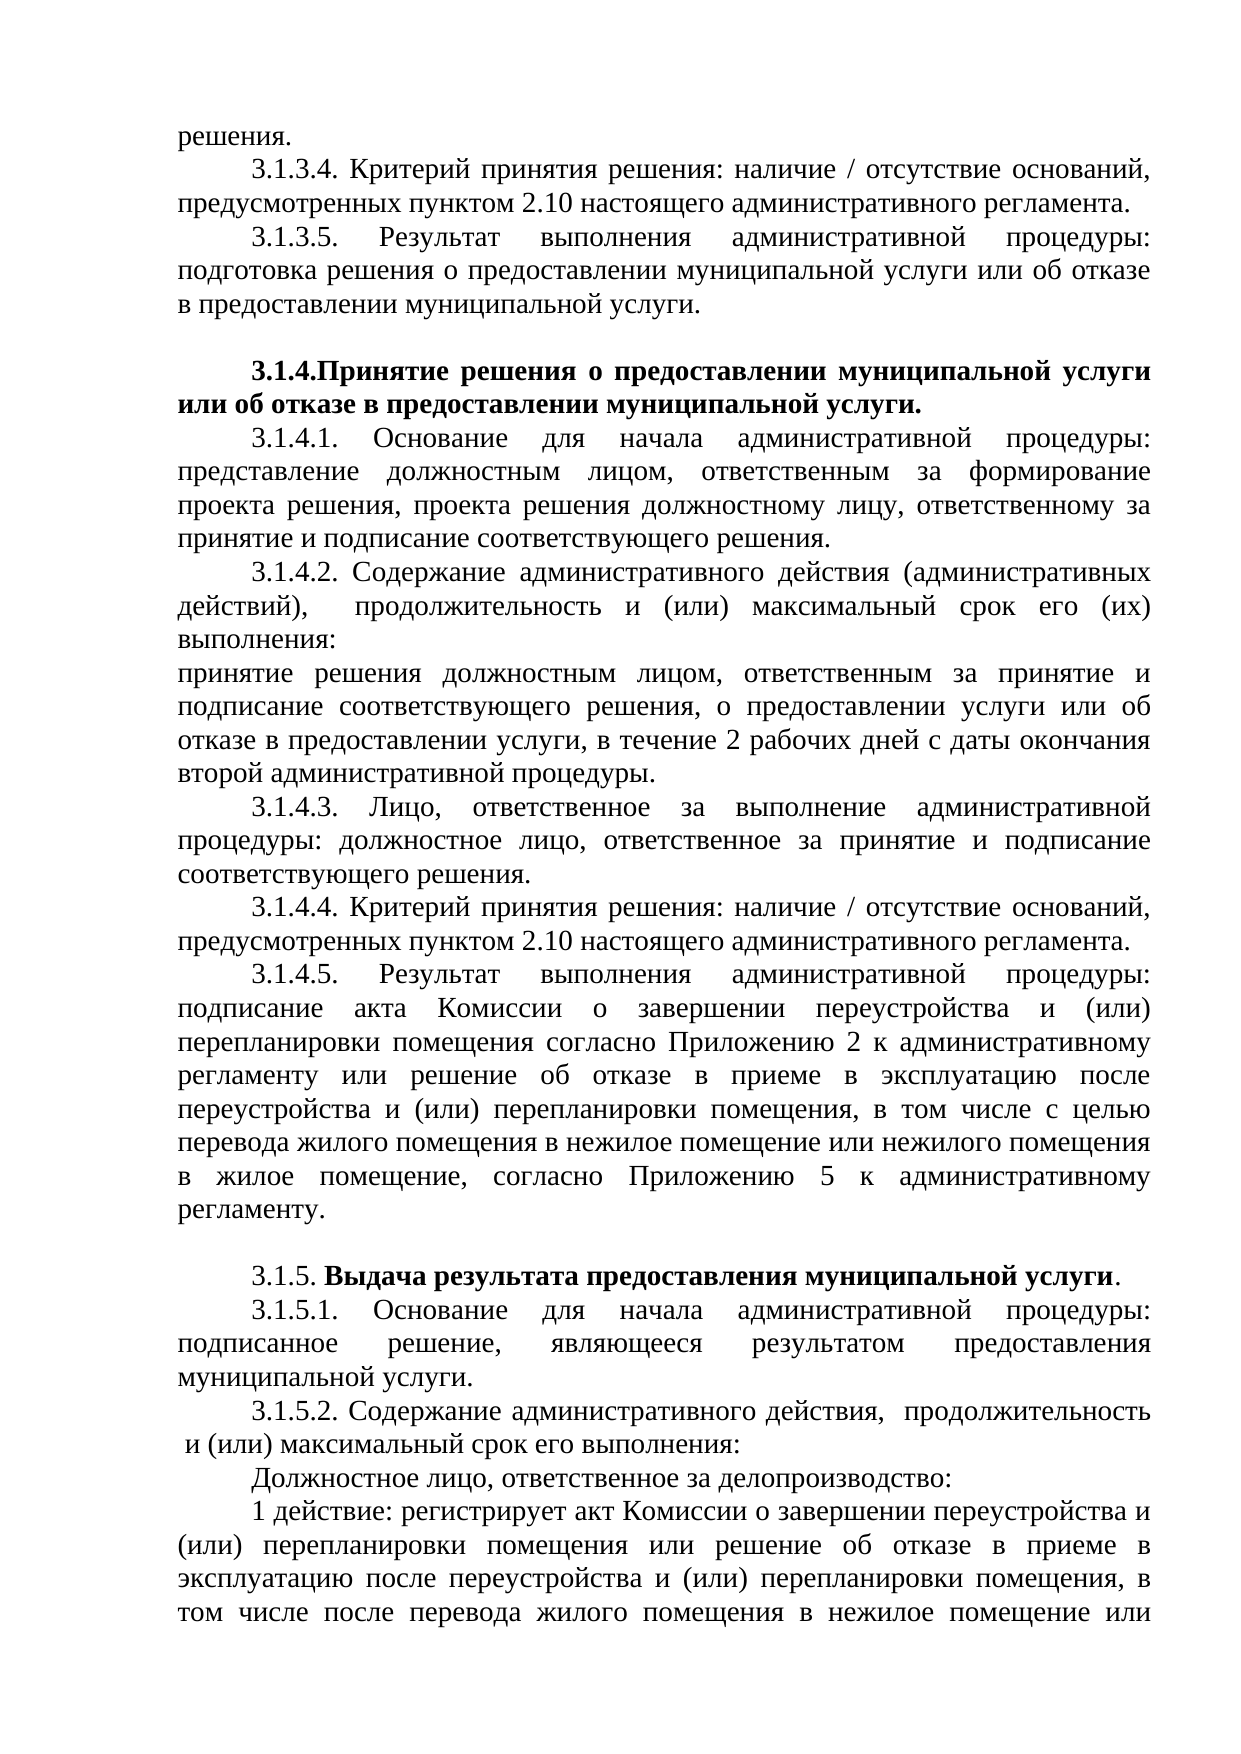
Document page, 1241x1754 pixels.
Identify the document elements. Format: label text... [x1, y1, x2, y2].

text 3.1.3.5. Результат выполнения административной процедуры: подготовка решения о предоставлении муниципальной услуги или об отказе в предоставлении муниципальной услуги. [177, 219, 1152, 319]
text 3.1.3.4. Критерий принятия решения: наличие / отсутствие оснований, предусмотренных пунктом 2.10 настоящего административного регламента. [177, 152, 1152, 219]
text Должностное лицо, ответственное за делопроизводство: [177, 1460, 1152, 1493]
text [177, 118, 1152, 152]
title 3.1.4.Принятие решения о предоставлении муниципальной услуги или об отказе в предоставлении муниципальной услуги. [177, 353, 1152, 420]
text 3.1.4.4. Критерий принятия решения: наличие / отсутствие оснований, предусмотренных пунктом 2.10 настоящего административного регламента. [177, 889, 1152, 957]
text принятие решения должностным лицом, ответственным за принятие и подписание соответствующего решения, о предоставлении услуги или об отказе в предоставлении услуги, в течение 2 рабочих дней с даты окончания второй административной процедуры. [177, 655, 1152, 789]
text 3.1.4.5. Результат выполнения административной процедуры: подписание акта Комиссии о завершении переустройства и (или) перепланировки помещения согласно Приложению 2 к административному регламенту или решение об отказе в приеме в эксплуатацию после переустройства и (или) перепланировки помещения, в том числе с целью перевода жилого помещения в нежилое помещение или нежилого помещения в жилое помещение, согласно Приложению 5 к административному регламенту. [177, 957, 1152, 1225]
text 3.1.5.1. Основание для начала административной процедуры: подписанное решение, являющееся результатом предоставления муниципальной услуги. [177, 1292, 1152, 1393]
text 3.1.5.2. Содержание административного действия, продолжительность и (или) максимальный срок его выполнения: [177, 1393, 1152, 1460]
text 3.1.5. Выдача результата предоставления муниципальной услуги. [177, 1258, 1152, 1292]
text 3.1.4.2. Содержание административного действия (административных действий), продолжительность и (или) максимальный срок его (их) выполнения: [177, 554, 1152, 655]
title 3.1.4.1. Основание для начала административной процедуры: представление должностным лицом, ответственным за формирование проекта решения, проекта решения должностному лицу, ответственному за принятие и подписание соответствующего решения. [177, 420, 1152, 554]
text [177, 1493, 1152, 1627]
text 3.1.4.3. Лицо, ответственное за выполнение административной процедуры: должностное лицо, ответственное за принятие и подписание соответствующего решения. [177, 789, 1152, 889]
